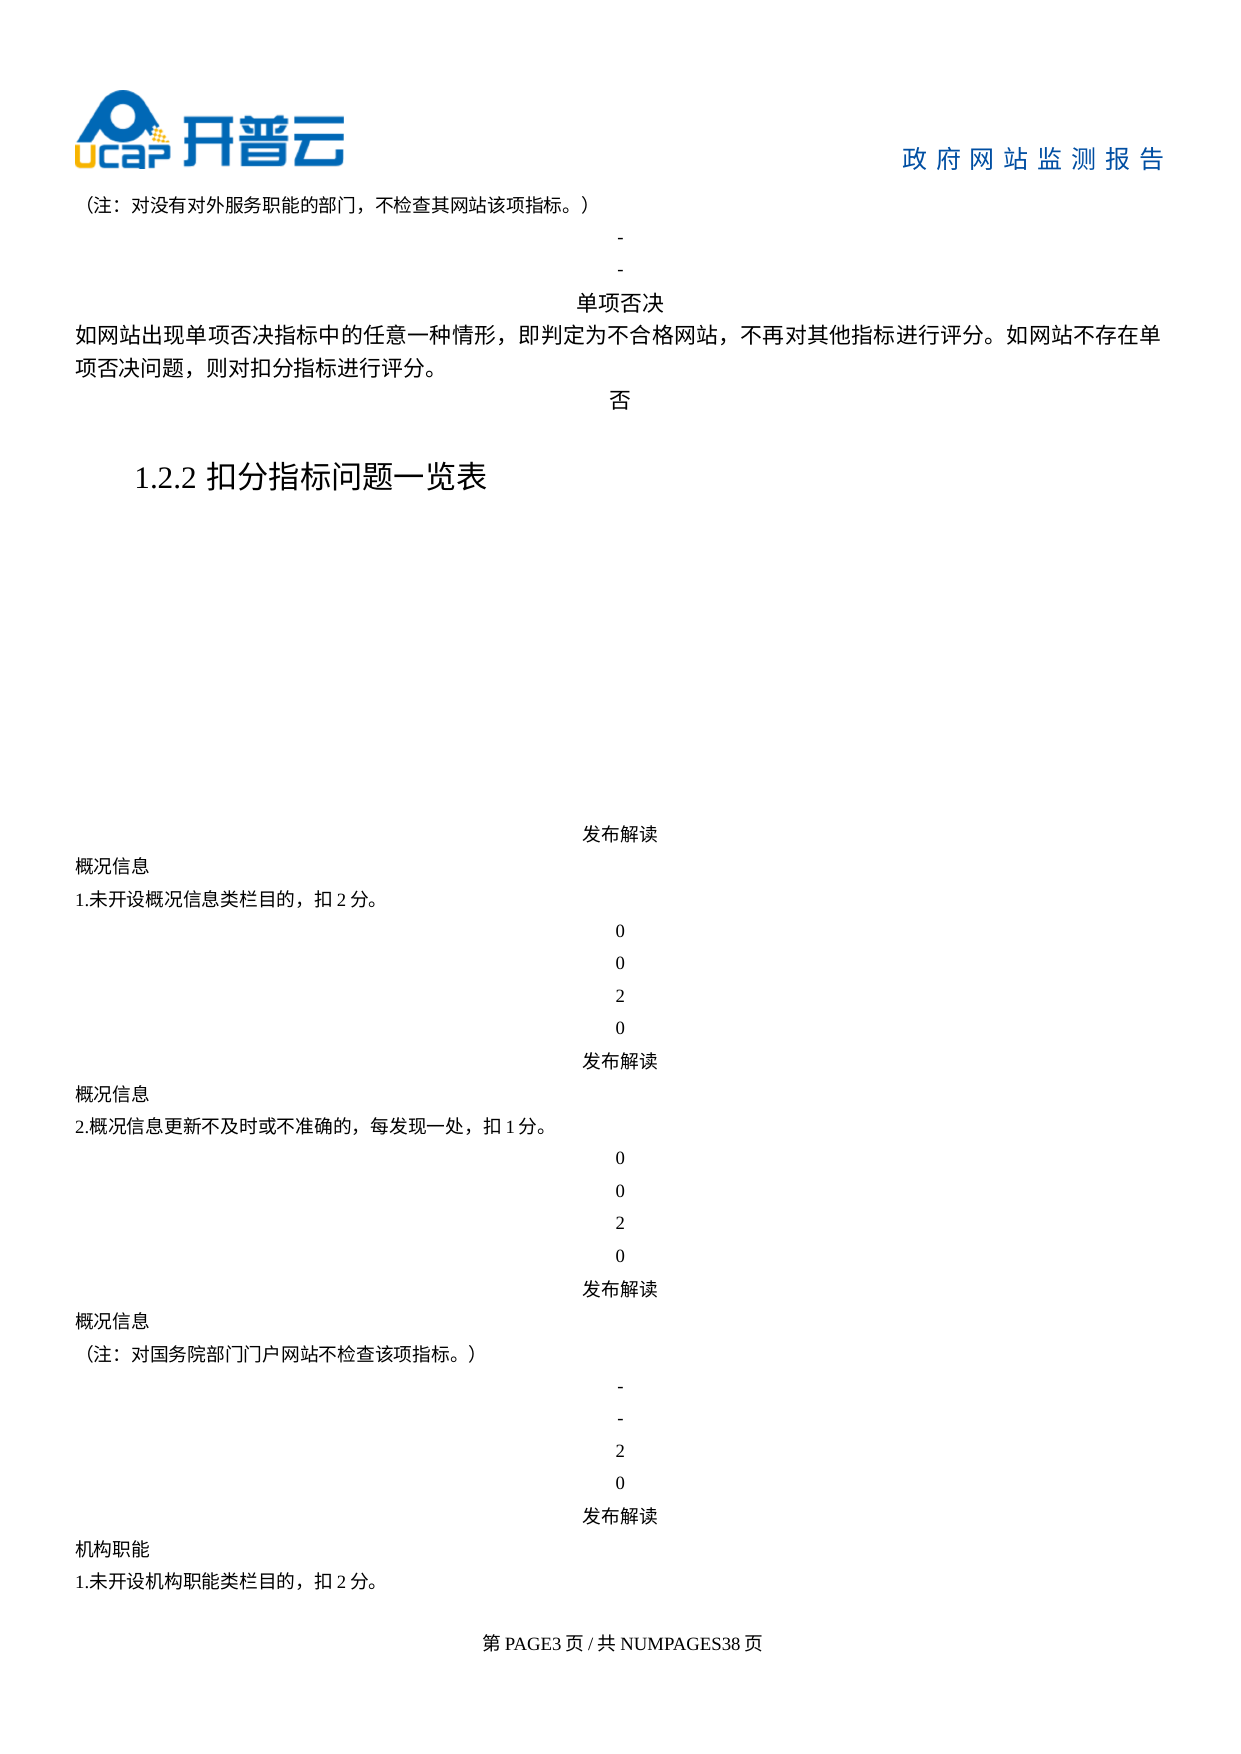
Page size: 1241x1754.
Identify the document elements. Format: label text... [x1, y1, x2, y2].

subtitle 扣分指标问题一览表 [134, 442, 1165, 507]
picture [75, 90, 344, 169]
